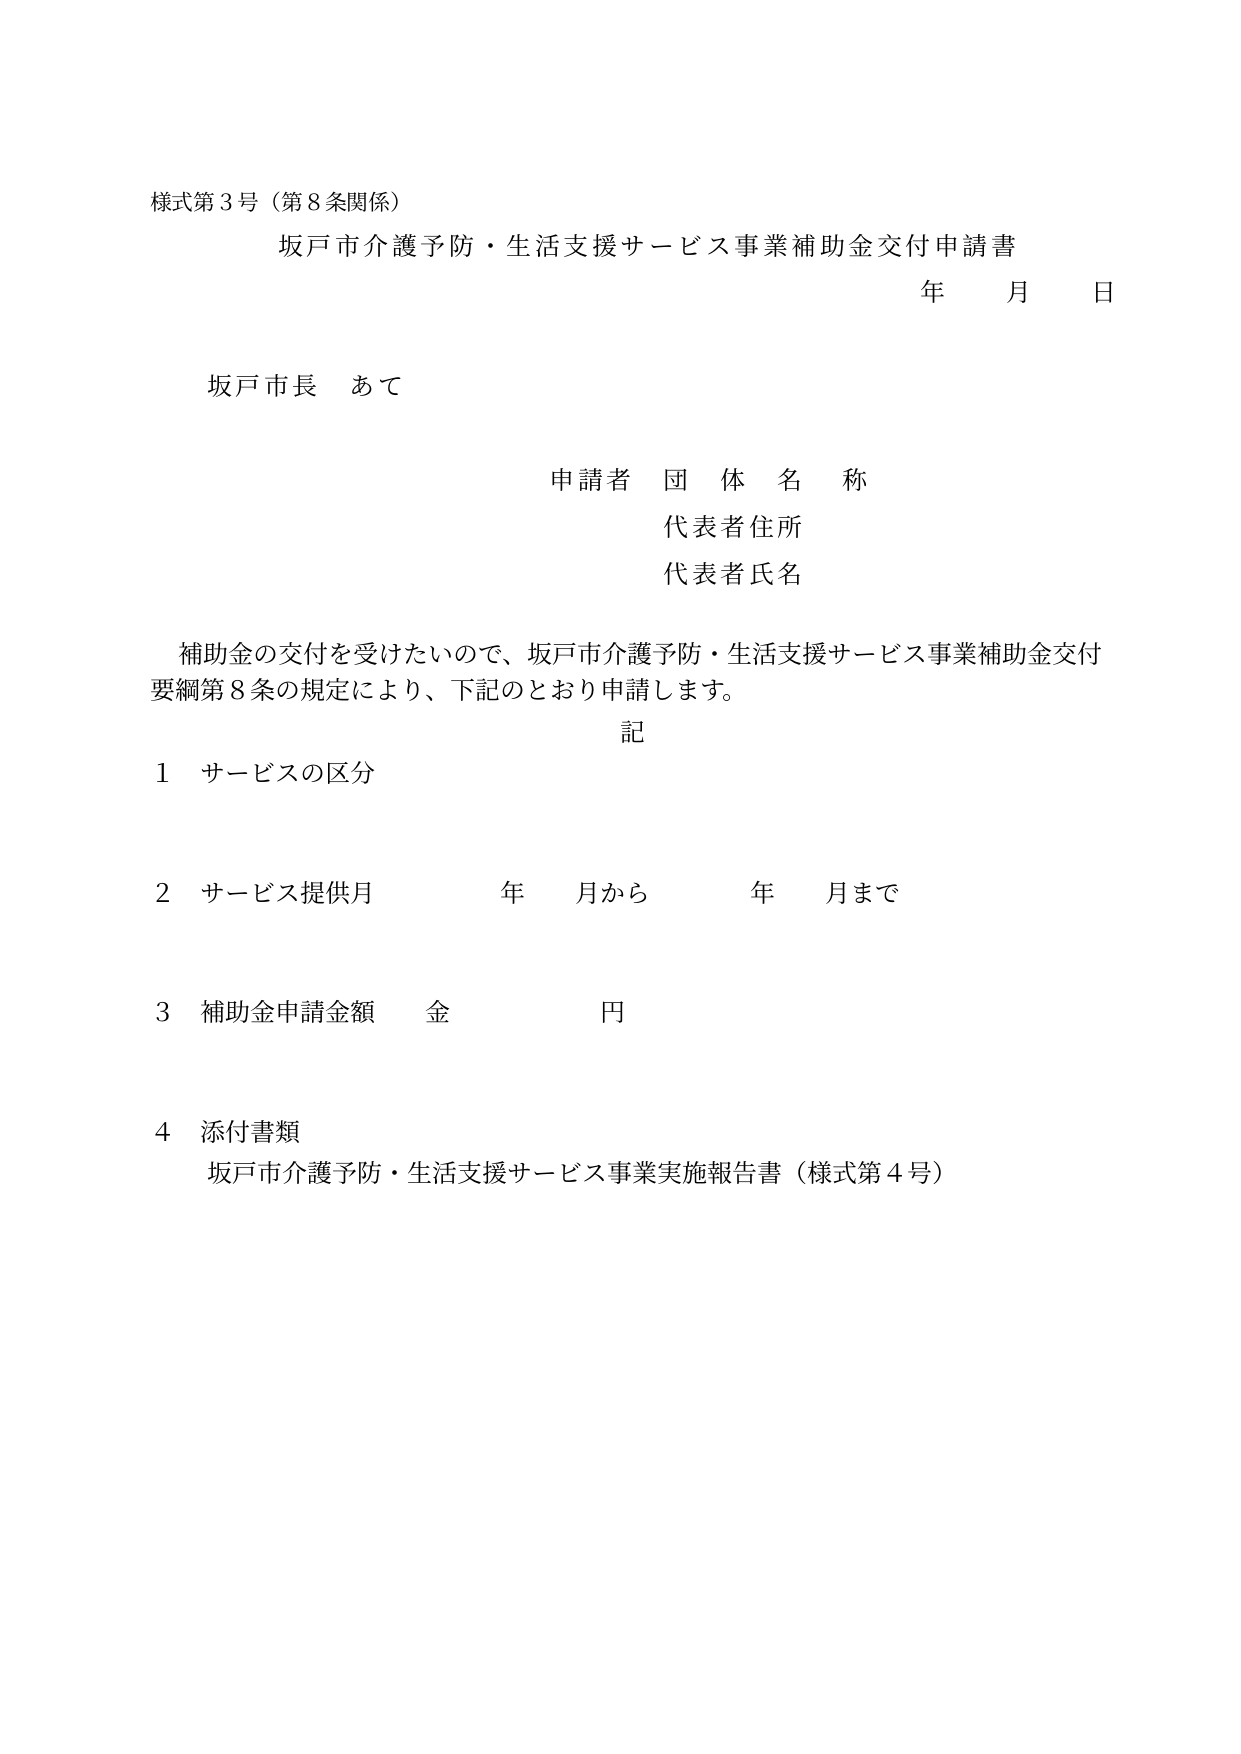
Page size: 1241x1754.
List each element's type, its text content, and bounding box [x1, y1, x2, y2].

text 代表者住所 [150, 502, 1120, 549]
text 坂戸市介護予防・生活支援サービス事業補助金交付申請書 [121, 221, 1120, 268]
subtitle 記 [150, 707, 1120, 754]
text ２ サービス提供月 年 月から 年 月まで [150, 873, 1120, 909]
text 様式第３号（第８条関係） [150, 181, 1120, 221]
text 年 月 日 [139, 268, 1120, 314]
text ３ 補助金申請金額 金 円 [150, 993, 1120, 1029]
text 申請者 団体名称 [150, 455, 1120, 502]
text 坂戸市介護予防・生活支援サービス事業実施報告書（様式第４号） [150, 1154, 1120, 1190]
text １ サービスの区分 [150, 754, 1120, 790]
text 代表者氏名 [150, 549, 1120, 596]
text ４ 添付書類 [150, 1112, 1120, 1148]
text 坂戸市長 あて [150, 361, 1120, 408]
text 補助金の交付を受けたいので、坂戸市介護予防・生活支援サービス事業補助金交付要綱第８条の規定により、下記のとおり申請します。 [150, 635, 1120, 707]
